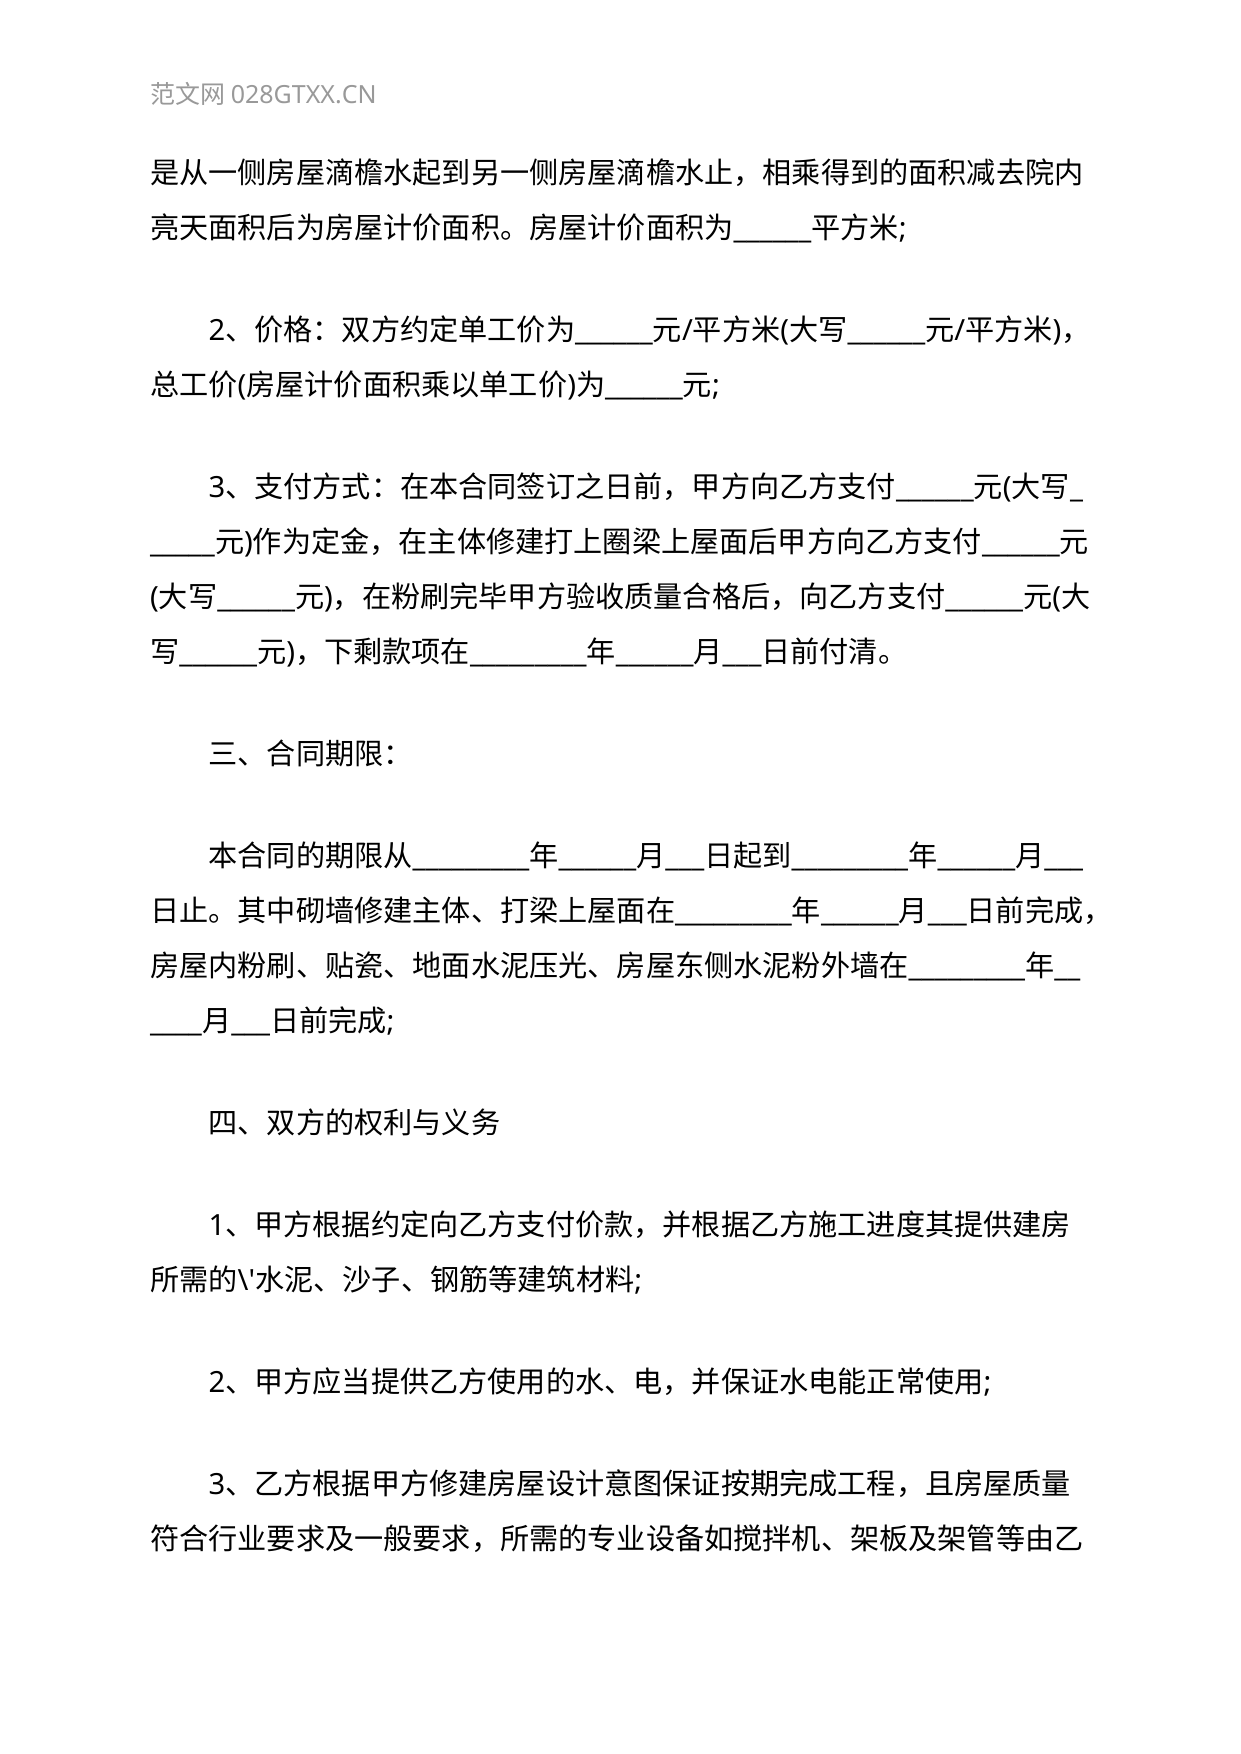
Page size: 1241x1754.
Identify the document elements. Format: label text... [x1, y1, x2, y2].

text 三、合同期限： [150, 731, 1090, 773]
text 本合同的期限从_________年______月___日起到_________年______月___日止。其中砌墙修建主体、打梁上屋面在_________年______月___日前完成，房屋内粉刷、贴瓷、地面水泥压光、房屋东侧水泥粉外墙在_________年______月___日前完成; [150, 833, 1090, 1040]
text 四、双方的权利与义务 [150, 1099, 1090, 1142]
text 3、支付方式：在本合同签订之日前，甲方向乙方支付______元(大写______元)作为定金，在主体修建打上圈梁上屋面后甲方向乙方支付______元(大写______元)，在粉刷完毕甲方验收质量合格后，向乙方支付______元(大写______元)，下剩款项在_________年______月___日前付清。 [150, 464, 1090, 671]
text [150, 1460, 1090, 1558]
text 2、价格：双方约定单工价为______元/平方米(大写______元/平方米)，总工价(房屋计价面积乘以单工价)为______元; [150, 307, 1090, 404]
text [150, 150, 1090, 247]
text 2、甲方应当提供乙方使用的水、电，并保证水电能正常使用; [150, 1358, 1090, 1401]
text 1、甲方根据约定向乙方支付价款，并根据乙方施工进度其提供建房所需的\'水泥、沙子、钢筋等建筑材料; [150, 1201, 1090, 1299]
